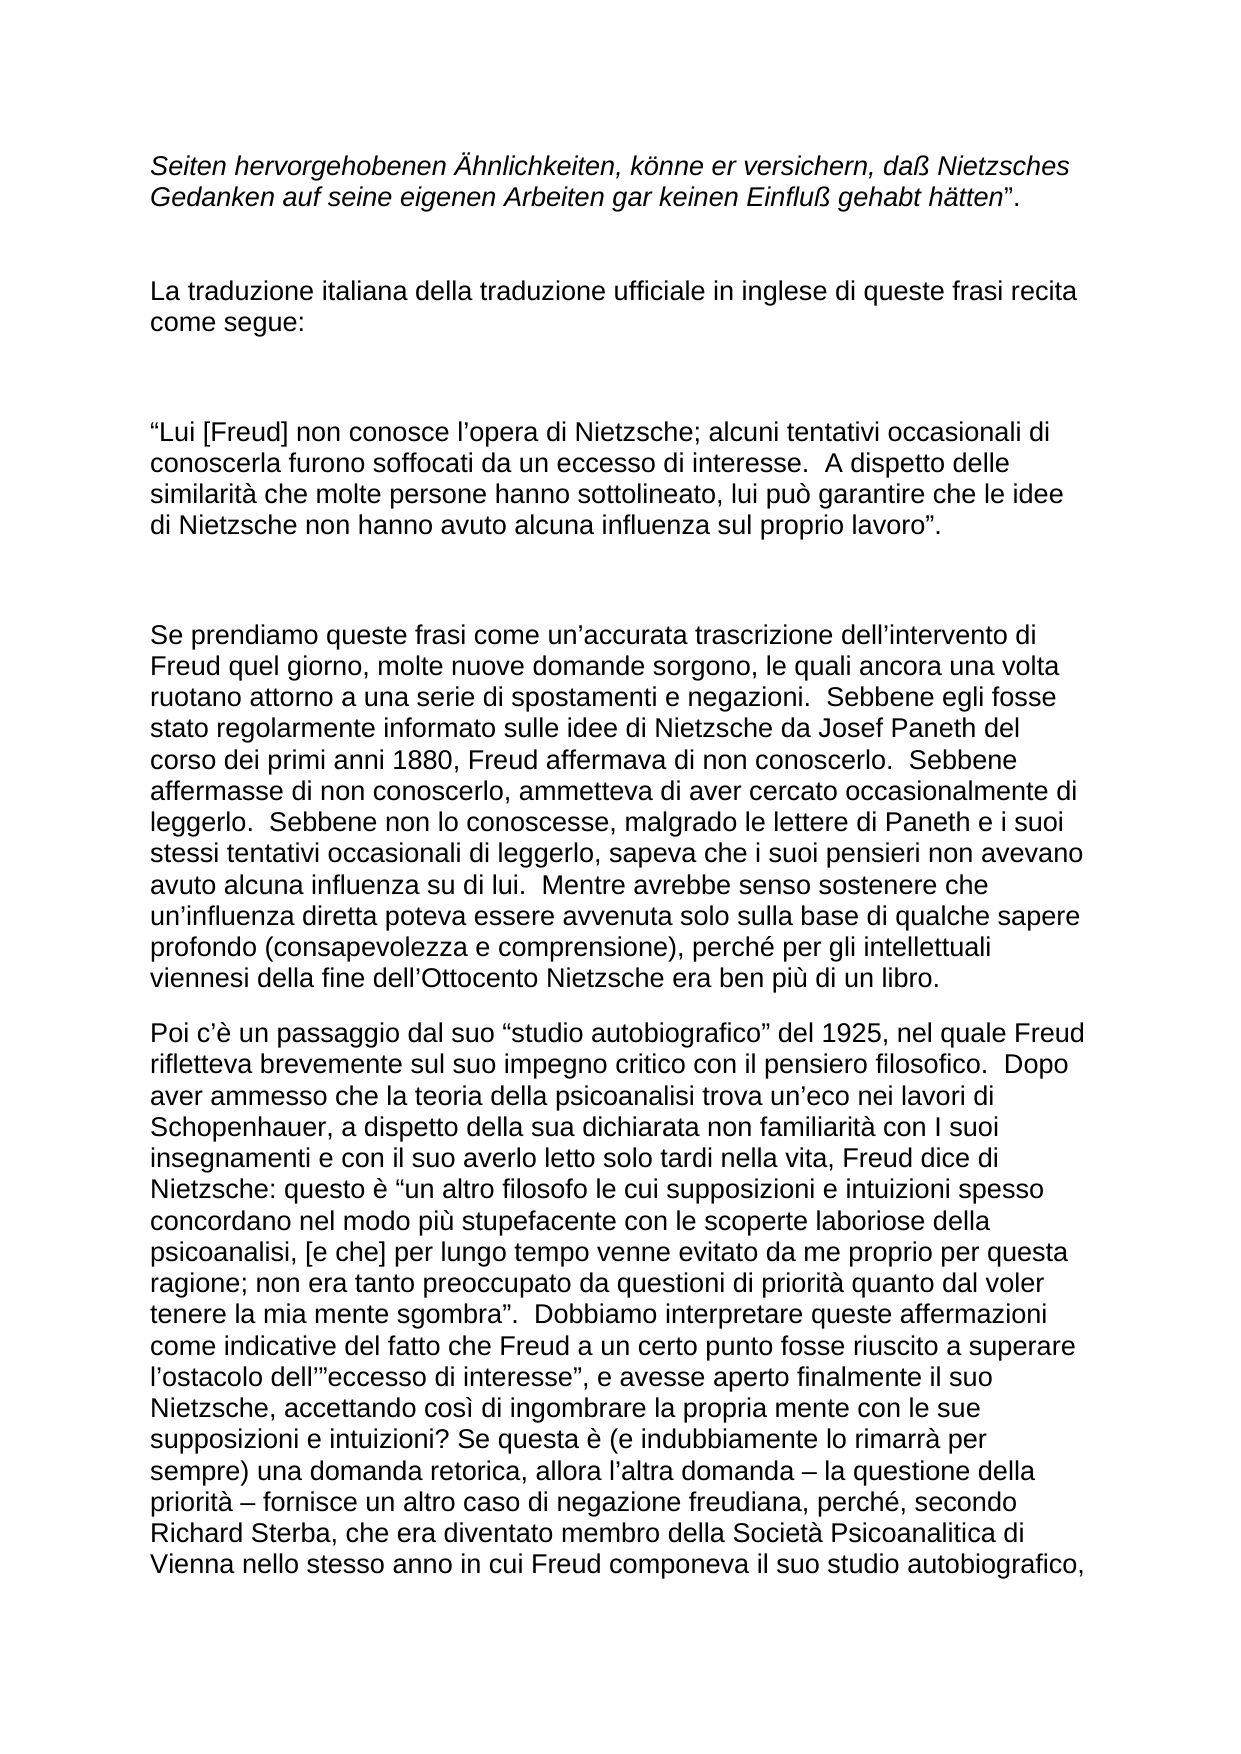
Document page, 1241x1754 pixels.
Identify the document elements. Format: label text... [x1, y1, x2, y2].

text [150, 150, 1090, 212]
text La traduzione italiana della traduzione ufficiale in inglese di queste frasi recita come segue: [150, 275, 1090, 337]
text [150, 1017, 1090, 1580]
text “Lui [Freud] non conosce l’opera di Nietzsche; alcuni tentativi occasionali di conoscerla furono soffocati da un eccesso di interesse. A dispetto delle similarità che molte persone hanno sottolineato, lui può garantire che le idee di Nietzsche non hanno avuto alcuna influenza sul proprio lavoro”. [150, 416, 1090, 541]
text Se prendiamo queste frasi come un’accurata trascrizione dell’intervento di Freud quel giorno, molte nuove domande sorgono, le quali ancora una volta ruotano attorno a una serie di spostamenti e negazioni. Sebbene egli fosse stato regolarmente informato sulle idee di Nietzsche da Josef Paneth del corso dei primi anni 1880, Freud affermava di non conoscerlo. Sebbene affermasse di non conoscerlo, ammetteva di aver cercato occasionalmente di leggerlo. Sebbene non lo conoscesse, malgrado le lettere di Paneth e i suoi stessi tentativi occasionali di leggerlo, sapeva che i suoi pensieri non avevano avuto alcuna influenza su di lui. Mentre avrebbe senso sostenere che un’influenza diretta poteva essere avvenuta solo sulla base di qualche sapere profondo (consapevolezza e comprensione), perché per gli intellettuali viennesi della fine dell’Ottocento Nietzsche era ben più di un libro. [150, 619, 1090, 994]
